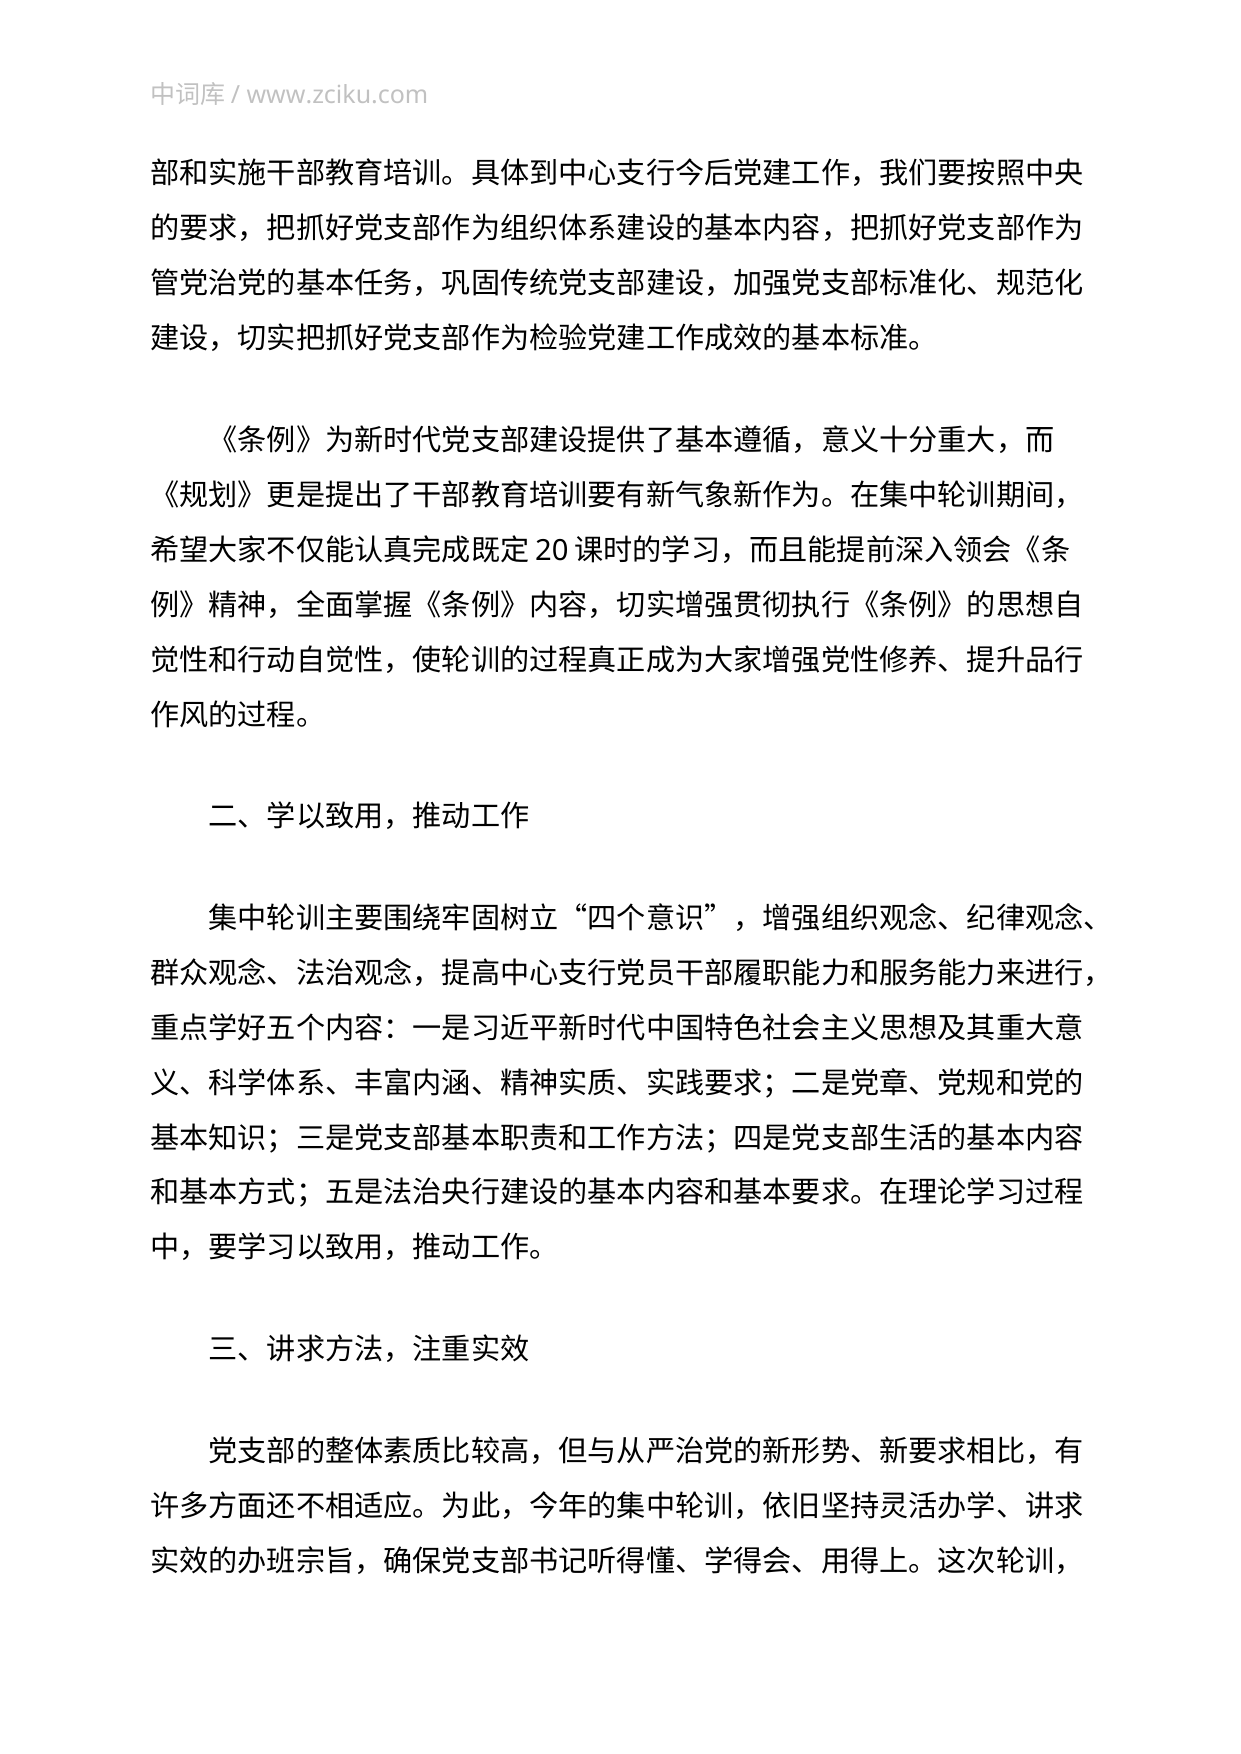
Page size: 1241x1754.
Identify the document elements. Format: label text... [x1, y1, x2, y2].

text 三、讲求方法，注重实效 [150, 1326, 1090, 1368]
text 二、学以致用，推动工作 [150, 793, 1090, 835]
text 《条例》为新时代党支部建设提供了基本遵循，意义十分重大，而《规划》更是提出了干部教育培训要有新气象新作为。在集中轮训期间，希望大家不仅能认真完成既定20课时的学习，而且能提前深入领会《条例》精神，全面掌握《条例》内容，切实增强贯彻执行《条例》的思想自觉性和行动自觉性，使轮训的过程真正成为大家增强党性修养、提升品行作风的过程。 [150, 416, 1090, 733]
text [150, 150, 1090, 357]
text 集中轮训主要围绕牢固树立“四个意识”，增强组织观念、纪律观念、群众观念、法治观念，提高中心支行党员干部履职能力和服务能力来进行，重点学好五个内容：一是习近平新时代中国特色社会主义思想及其重大意义、科学体系、丰富内涵、精神实质、实践要求；二是党章、党规和党的基本知识；三是党支部基本职责和工作方法；四是党支部生活的基本内容和基本方式；五是法治央行建设的基本内容和基本要求。在理论学习过程中，要学习以致用，推动工作。 [150, 894, 1090, 1266]
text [150, 1427, 1090, 1579]
